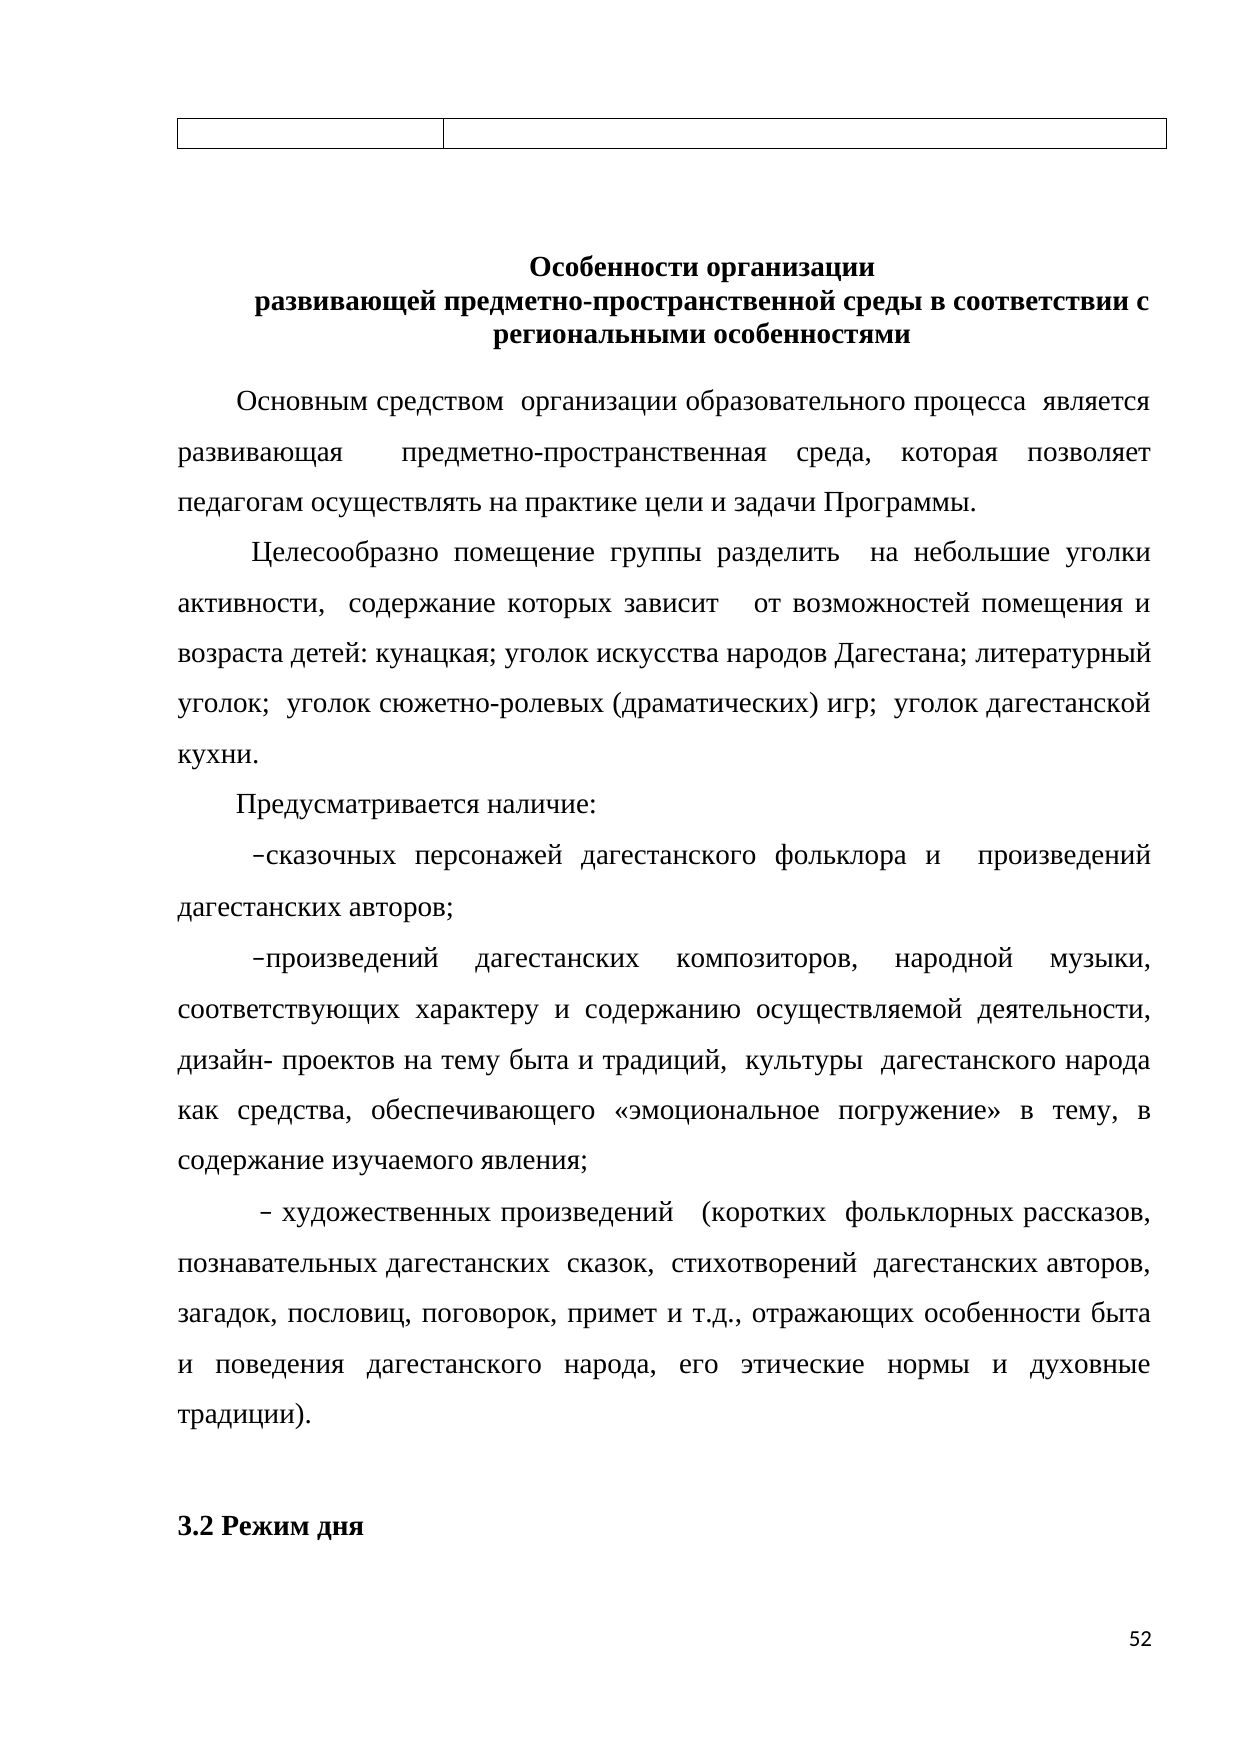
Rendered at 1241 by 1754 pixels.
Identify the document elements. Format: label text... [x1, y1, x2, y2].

text 3.2 Режим дня [177, 1508, 1152, 1541]
text –произведений дагестанских композиторов, народной музыки, соответствующих характеру и содержанию осуществляемой деятельности, дизайн- проектов на тему быта и традиций, культуры дагестанского народа как средства, обеспечивающего «эмоциональное погружение» в тему, в содержание изучаемого явления; [177, 939, 1152, 1176]
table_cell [178, 119, 443, 148]
text развивающей предметно-пространственной среды в соответствии с региональными особенностями [252, 283, 1152, 350]
text Основным средством организации образовательного процесса является развивающая предметно-пространственная среда, которая позволяет педагогам осуществлять на практике цели и задачи Программы. [177, 383, 1152, 518]
text Целесообразно помещение группы разделить на небольшие уголки активности, содержание которых зависит от возможностей помещения и возраста детей: кунацкая; уголок искусства народов Дагестана; литературный уголок; уголок сюжетно-ролевых (драматических) игр; уголок дагестанской кухни. [177, 534, 1152, 769]
text Особенности организации [252, 249, 1152, 283]
text Предусматривается наличие: [177, 786, 1152, 819]
text –сказочных персонажей дагестанского фольклора и произведений дагестанских авторов; [177, 836, 1152, 922]
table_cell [444, 119, 1166, 148]
text – художественных произведений (коротких фольклорных рассказов, познавательных дагестанских сказок, стихотворений дагестанских авторов, загадок, пословиц, поговорок, примет и т.д., отражающих особенности быта и поведения дагестанского народа, его этические нормы и духовные традиции). [177, 1193, 1152, 1429]
